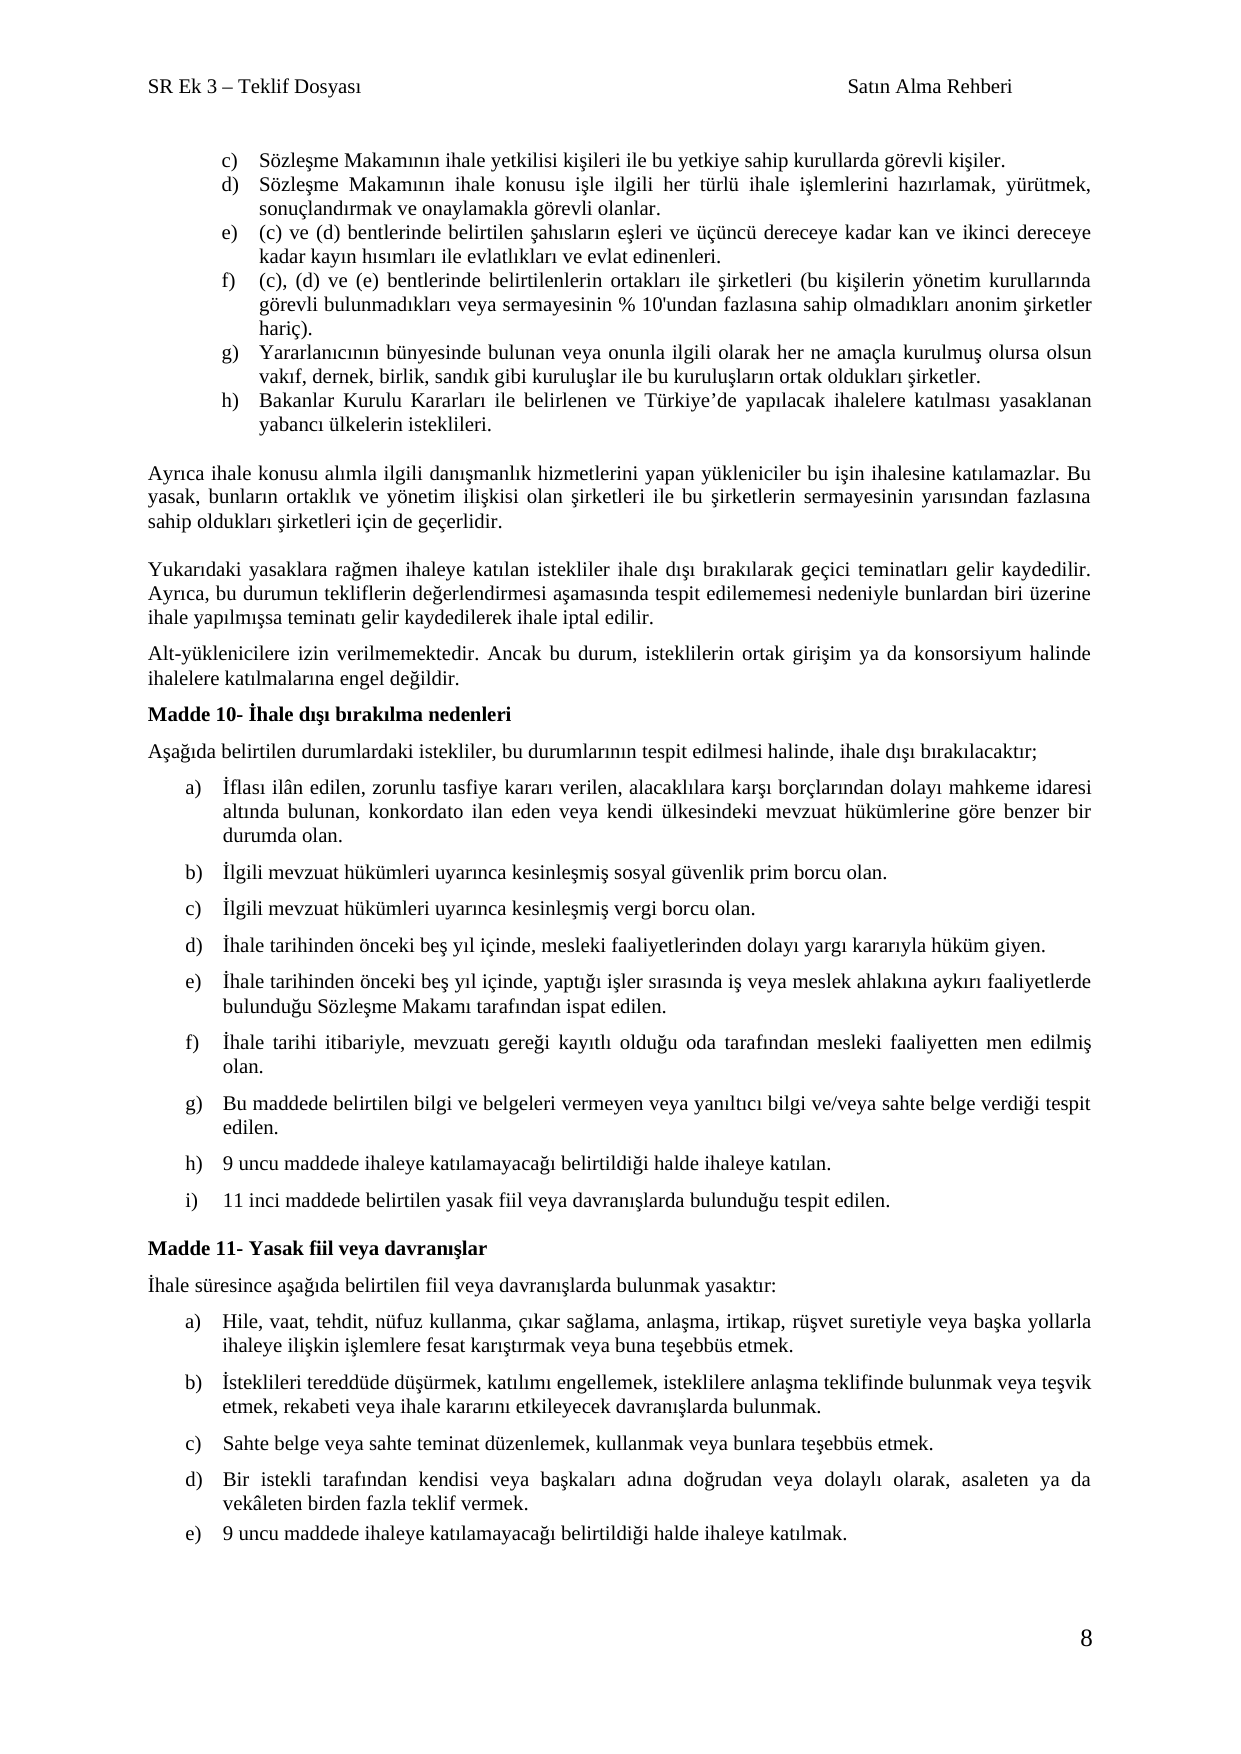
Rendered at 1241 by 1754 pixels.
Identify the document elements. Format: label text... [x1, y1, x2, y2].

list İlgili mevzuat hükümleri uyarınca kesinleşmiş vergi borcu olan. [185, 896, 1093, 920]
list Yararlanıcının bünyesinde bulunan veya onunla ilgili olarak her ne amaçla kurulmuş olursa olsun vakıf, dernek, birlik, sandık gibi kuruluşlar ile bu kuruluşların ortak oldukları şirketler. [221, 340, 1093, 388]
list 9 uncu maddede ihaleye katılamayacağı belirtildiği halde ihaleye katılmak. [185, 1521, 1093, 1545]
text Madde 10- İhale dışı bırakılma nedenleri [148, 702, 1093, 726]
list İhale tarihi itibariyle, mevzuatı gereği kayıtlı olduğu oda tarafından mesleki faaliyetten men edilmiş olan. [185, 1030, 1093, 1078]
text Alt-yüklenicilere izin verilmemektedir. Ancak bu durum, isteklilerin ortak girişim ya da konsorsiyum halinde ihalelere katılmalarına engel değildir. [148, 641, 1093, 689]
text İhale süresince aşağıda belirtilen fiil veya davranışlarda bulunmak yasaktır: [148, 1273, 1093, 1297]
list 9 uncu maddede ihaleye katılamayacağı belirtildiği halde ihaleye katılan. [185, 1151, 1093, 1175]
list İhale tarihinden önceki beş yıl içinde, yaptığı işler sırasında iş veya meslek ahlakına aykırı faaliyetlerde bulunduğu Sözleşme Makamı tarafından ispat edilen. [185, 969, 1093, 1018]
list İsteklileri tereddüde düşürmek, katılımı engellemek, isteklilere anlaşma teklifinde bulunmak veya teşvik etmek, rekabeti veya ihale kararını etkileyecek davranışlarda bulunmak. [185, 1370, 1093, 1418]
list İlgili mevzuat hükümleri uyarınca kesinleşmiş sosyal güvenlik prim borcu olan. [185, 860, 1093, 884]
text Madde 11- Yasak fiil veya davranışlar [148, 1236, 1093, 1260]
list Hile, vaat, tehdit, nüfuz kullanma, çıkar sağlama, anlaşma, irtikap, rüşvet suretiyle veya başka yollarla ihaleye ilişkin işlemlere fesat karıştırmak veya buna teşebbüs etmek. [185, 1309, 1093, 1357]
list Sözleşme Makamının ihale yetkilisi kişileri ile bu yetkiye sahip kurullarda görevli kişiler. [221, 148, 1093, 172]
list Bu maddede belirtilen bilgi ve belgeleri vermeyen veya yanıltıcı bilgi ve/veya sahte belge verdiği tespit edilen. [185, 1091, 1093, 1139]
list İflası ilân edilen, zorunlu tasfiye kararı verilen, alacaklılara karşı borçlarından dolayı mahkeme idaresi altında bulunan, konkordato ilan eden veya kendi ülkesindeki mevzuat hükümlerine göre benzer bir durumda olan. [185, 775, 1093, 847]
list Sözleşme Makamının ihale konusu işle ilgili her türlü ihale işlemlerini hazırlamak, yürütmek, sonuçlandırmak ve onaylamakla görevli olanlar. [221, 172, 1093, 220]
list 11 inci maddede belirtilen yasak fiil veya davranışlarda bulunduğu tespit edilen. [185, 1188, 1093, 1212]
list (c), (d) ve (e) bentlerinde belirtilenlerin ortakları ile şirketleri (bu kişilerin yönetim kurullarında görevli bulunmadıkları veya sermayesinin % 10'undan fazlasına sahip olmadıkları anonim şirketler hariç). [221, 268, 1093, 340]
text Yukarıdaki yasaklara rağmen ihaleye katılan istekliler ihale dışı bırakılarak geçici teminatları gelir kaydedilir. Ayrıca, bu durumun tekliflerin değerlendirmesi aşamasında tespit edilememesi nedeniyle bunlardan biri üzerine ihale yapılmışsa teminatı gelir kaydedilerek ihale iptal edilir. [148, 557, 1093, 629]
text Aşağıda belirtilen durumlardaki istekliler, bu durumlarının tespit edilmesi halinde, ihale dışı bırakılacaktır; [148, 738, 1093, 763]
list Bir istekli tarafından kendisi veya başkaları adına doğrudan veya dolaylı olarak, asaleten ya da vekâleten birden fazla teklif vermek. [185, 1467, 1093, 1515]
list (c) ve (d) bentlerinde belirtilen şahısların eşleri ve üçüncü dereceye kadar kan ve ikinci dereceye kadar kayın hısımları ile evlatlıkları ve evlat edinenleri. [221, 220, 1093, 268]
list Bakanlar Kurulu Kararları ile belirlenen ve Türkiye’de yapılacak ihalelere katılması yasaklanan yabancı ülkelerin isteklileri. [221, 388, 1093, 436]
text Ayrıca ihale konusu alımla ilgili danışmanlık hizmetlerini yapan yükleniciler bu işin ihalesine katılamazlar. Bu yasak, bunların ortaklık ve yönetim ilişkisi olan şirketleri ile bu şirketlerin sermayesinin yarısından fazlasına sahip oldukları şirketleri için de geçerlidir. [148, 460, 1093, 533]
list İhale tarihinden önceki beş yıl içinde, mesleki faaliyetlerinden dolayı yargı kararıyla hüküm giyen. [185, 933, 1093, 957]
list Sahte belge veya sahte teminat düzenlemek, kullanmak veya bunlara teşebbüs etmek. [185, 1430, 1093, 1454]
